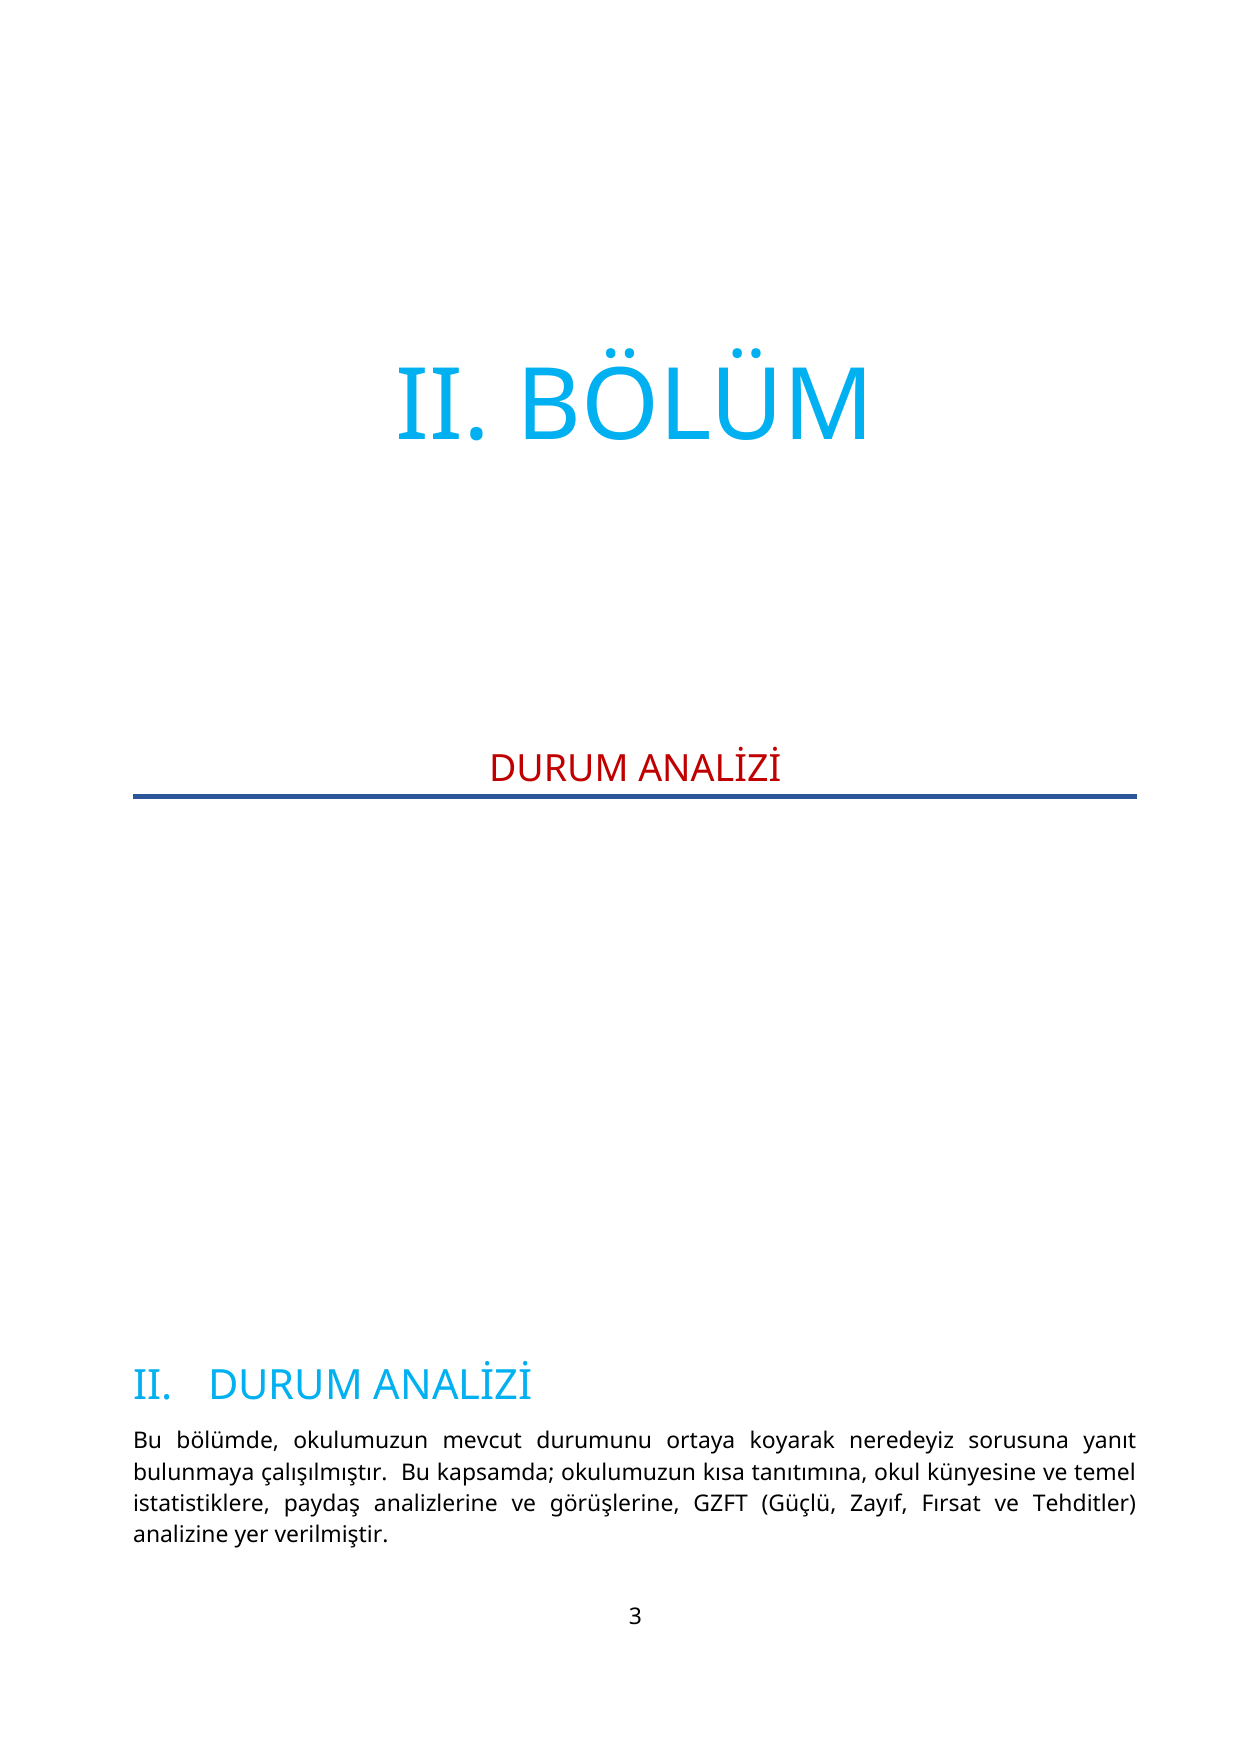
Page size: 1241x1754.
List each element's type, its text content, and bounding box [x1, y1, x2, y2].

subtitle II. DURUM ANALİZİ [133, 1355, 1137, 1412]
subtitle DURUM ANALİZİ [133, 741, 1137, 794]
subtitle II. BÖLÜM [133, 332, 1137, 468]
text Bu bölümde, okulumuzun mevcut durumunu ortaya koyarak neredeyiz sorusuna yanıt bulunmaya çalışılmıştır. Bu kapsamda; okulumuzun kısa tanıtımına, okul künyesine ve temel istatistiklere, paydaş analizlerine ve görüşlerine, GZFT (Güçlü, Zayıf, Fırsat ve Tehditler) analizine yer verilmiştir. [133, 1424, 1137, 1549]
